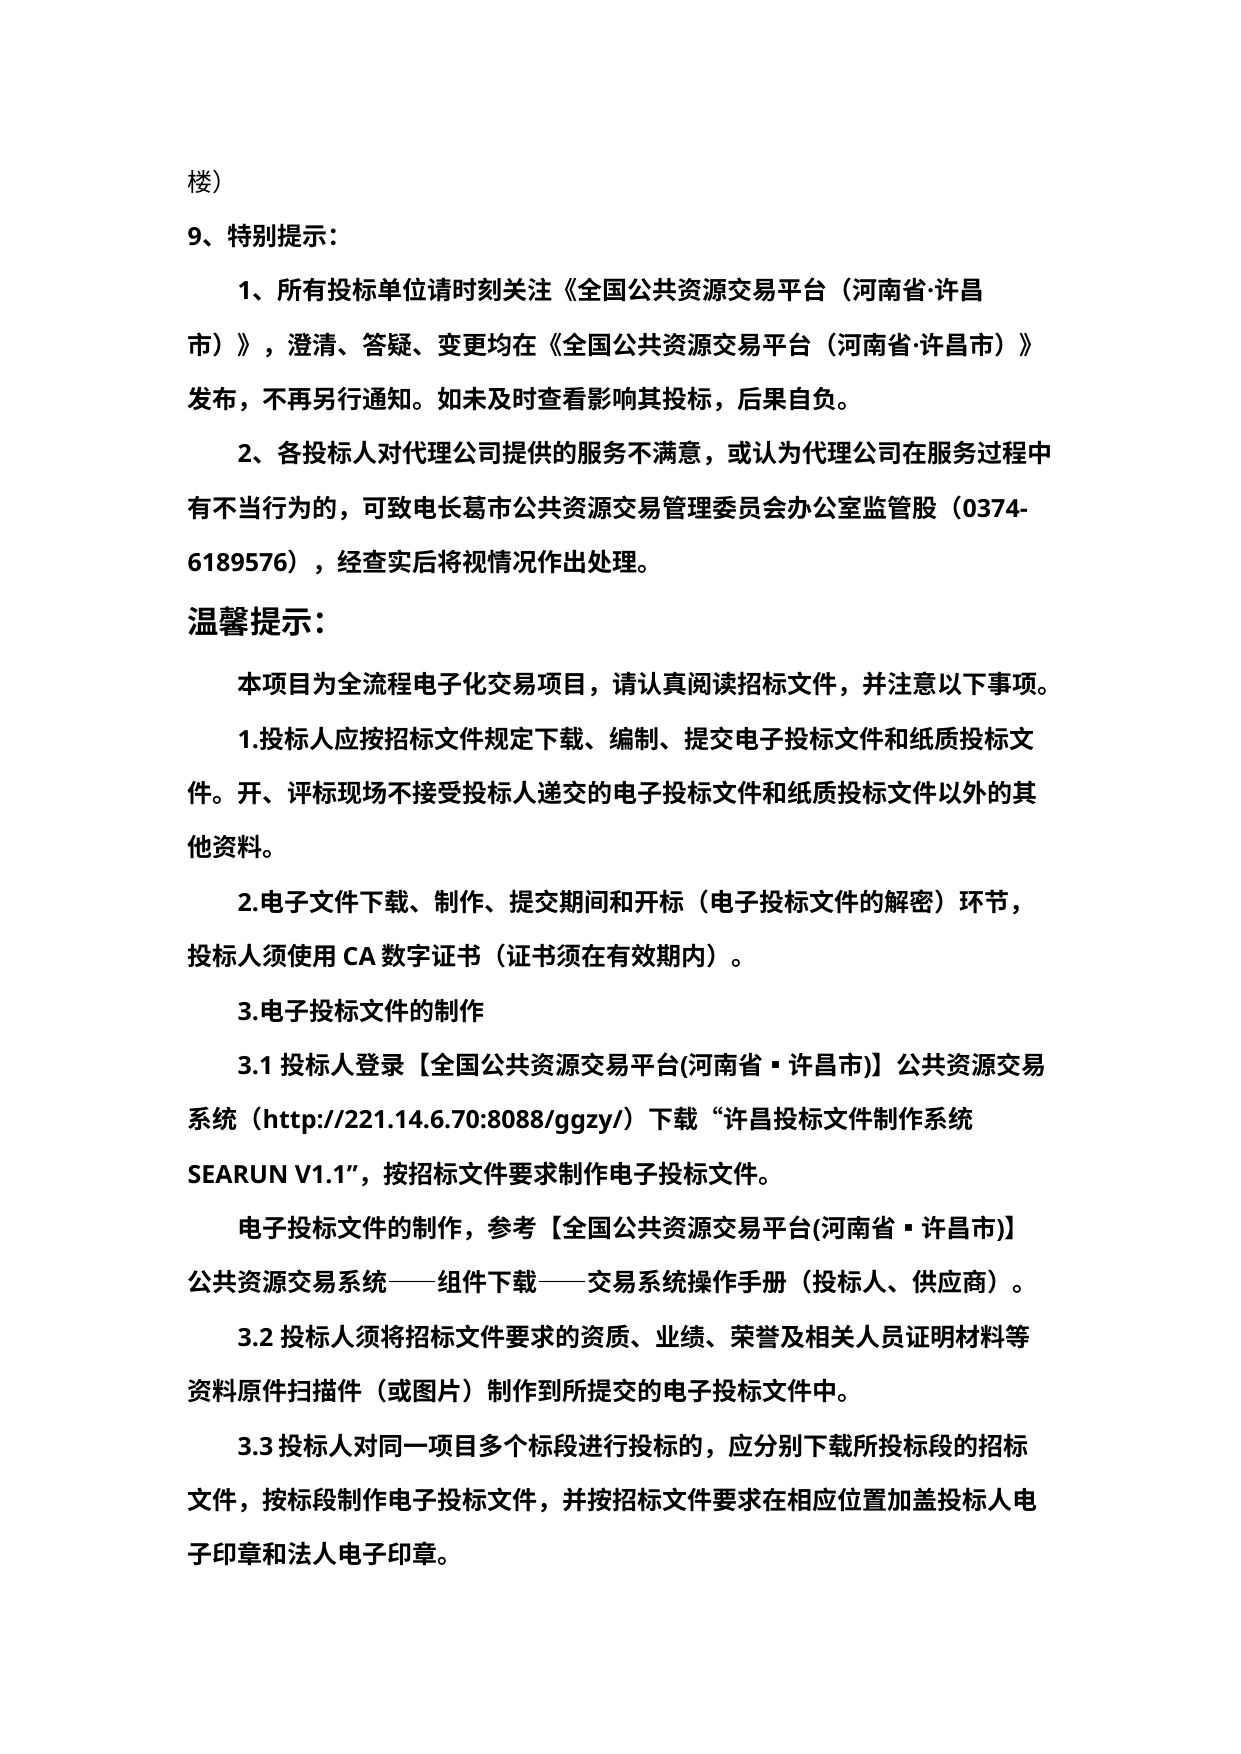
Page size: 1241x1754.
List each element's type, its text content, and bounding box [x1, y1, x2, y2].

text 3.3投标人对同一项目多个标段进行投标的，应分别下载所投标段的招标文件，按标段制作电子投标文件，并按招标文件要求在相应位置加盖投标人电子印章和法人电子印章。 [187, 1426, 1053, 1571]
text 3.电子投标文件的制作 [187, 991, 1053, 1027]
text 1.投标人应按招标文件规定下载、编制、提交电子投标文件和纸质投标文件。开、评标现场不接受投标人递交的电子投标文件和纸质投标文件以外的其他资料。 [187, 719, 1053, 864]
text 3.2 投标人须将招标文件要求的资质、业绩、荣誉及相关人员证明材料等资料原件扫描件（或图片）制作到所提交的电子投标文件中。 [187, 1317, 1053, 1408]
text 9、特别提示： [187, 216, 1053, 253]
text 1、所有投标单位请时刻关注《全国公共资源交易平台（河南省·许昌市）》，澄清、答疑、变更均在《全国公共资源交易平台（河南省·许昌市）》发布，不再另行通知。如未及时查看影响其投标，后果自负。 [187, 271, 1053, 416]
text 电子投标文件的制作，参考【全国公共资源交易平台(河南省▪许昌市)】公共资源交易系统——组件下载——交易系统操作手册（投标人、供应商）。 [187, 1208, 1053, 1299]
text 2.电子文件下载、制作、提交期间和开标（电子投标文件的解密）环节，投标人须使用CA数字证书（证书须在有效期内）。 [187, 882, 1053, 973]
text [187, 162, 1053, 198]
text 温馨提示： [187, 597, 1053, 642]
text 本项目为全流程电子化交易项目，请认真阅读招标文件，并注意以下事项。 [187, 665, 1053, 701]
text 3.1 投标人登录【全国公共资源交易平台(河南省▪许昌市)】公共资源交易系统（http://221.14.6.70:8088/ggzy/）下载“许昌投标文件制作系统SEARUN V1.1”，按招标文件要求制作电子投标文件。 [187, 1045, 1053, 1190]
text 2、各投标人对代理公司提供的服务不满意，或认为代理公司在服务过程中有不当行为的，可致电长葛市公共资源交易管理委员会办公室监管股（0374-6189576），经查实后将视情况作出处理。 [187, 434, 1053, 579]
